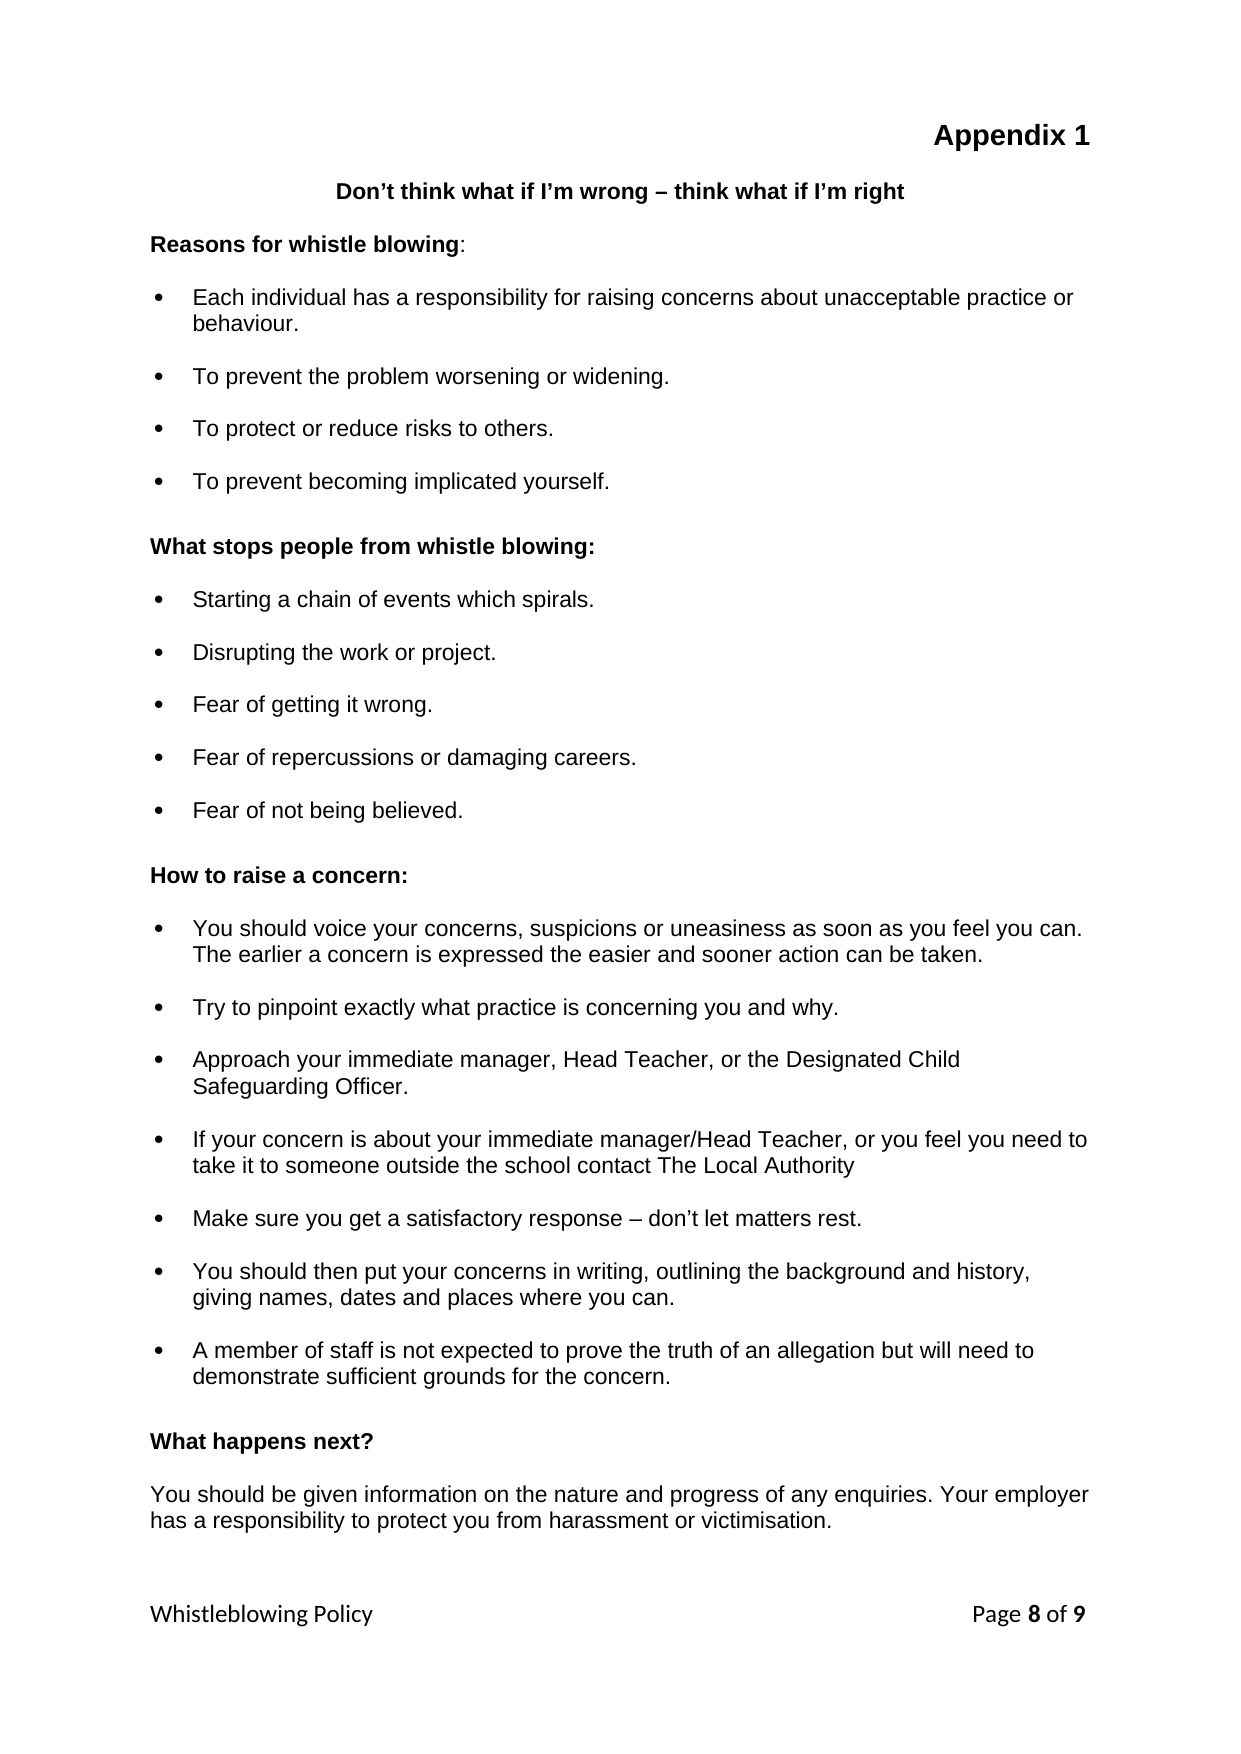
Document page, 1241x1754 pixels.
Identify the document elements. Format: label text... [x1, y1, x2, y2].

text What happens next? [150, 1428, 1090, 1454]
list If your concern is about your immediate manager/Head Teacher, or you feel you need to take it to someone outside the school contact The Local Authority [155, 1126, 1090, 1178]
list Each individual has a responsibility for raising concerns about unacceptable practice or behaviour. [155, 283, 1090, 336]
list Fear of getting it wrong. [155, 691, 1090, 718]
list To prevent becoming implicated yourself. [155, 468, 1090, 494]
text You should be given information on the nature and progress of any enquiries. Your employer has a responsibility to protect you from harassment or victimisation. [150, 1481, 1090, 1534]
text How to raise a concern: [150, 862, 1090, 888]
text Reasons for whistle blowing: [150, 231, 1090, 257]
text Appendix 1 [150, 118, 1090, 152]
text Don’t think what if I’m wrong – think what if I’m right [150, 178, 1090, 204]
list You should voice your concerns, suspicions or uneasiness as soon as you feel you can. The earlier a concern is expressed the easier and sooner action can be taken. [155, 915, 1090, 967]
list Approach your immediate manager, Head Teacher, or the Designated Child Safeguarding Officer. [155, 1046, 1090, 1099]
list Try to pinpoint exactly what practice is concerning you and why. [155, 994, 1090, 1020]
text What stops people from whistle blowing: [150, 533, 1090, 559]
list You should then put your concerns in writing, outlining the background and history, giving names, dates and places where you can. [155, 1258, 1090, 1310]
list To protect or reduce risks to others. [155, 415, 1090, 442]
list Make sure you get a satisfactory response – don’t let matters rest. [155, 1205, 1090, 1231]
list Fear of repercussions or damaging careers. [155, 744, 1090, 770]
list Fear of not being believed. [155, 797, 1090, 823]
list Disrupting the work or project. [155, 639, 1090, 665]
list To prevent the problem worsening or widening. [155, 363, 1090, 389]
list A member of staff is not expected to prove the truth of an allegation but will need to demonstrate sufficient grounds for the concern. [155, 1337, 1090, 1389]
list Starting a chain of events which spirals. [155, 586, 1090, 612]
